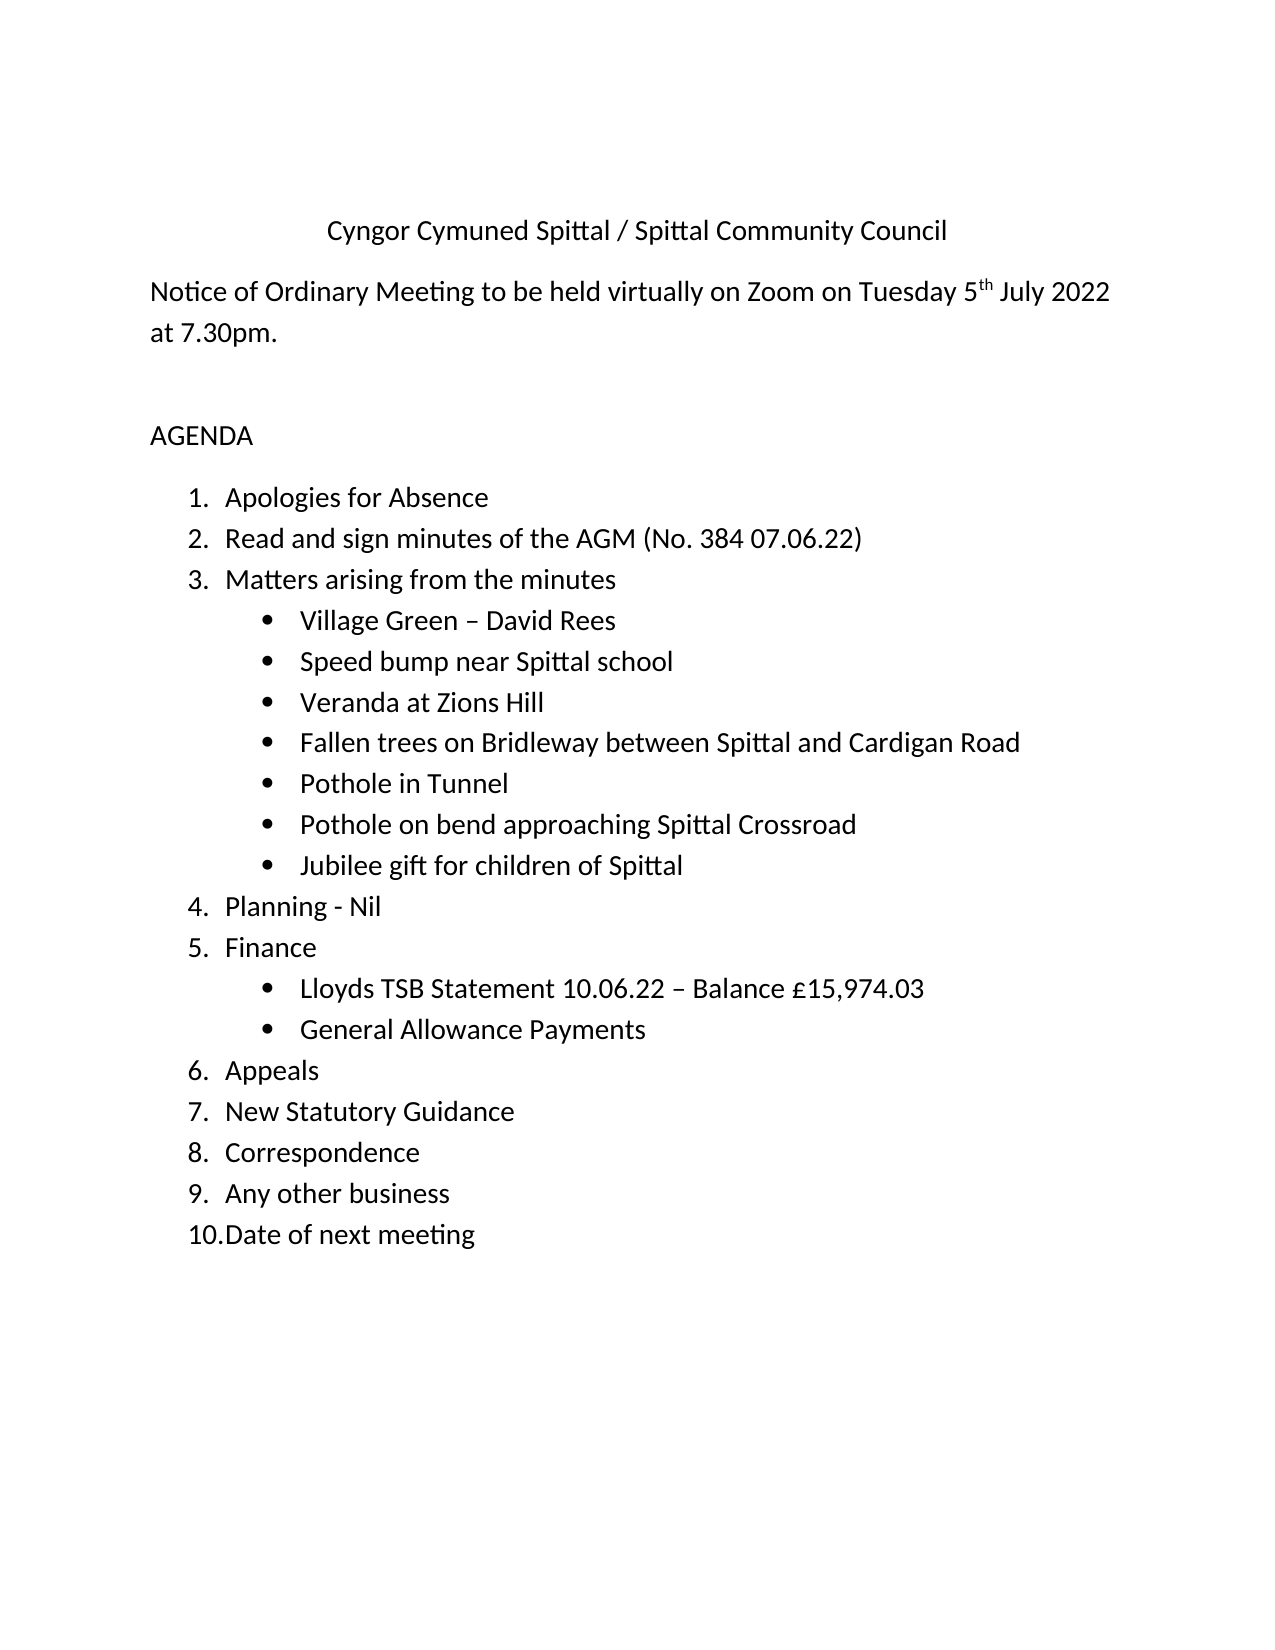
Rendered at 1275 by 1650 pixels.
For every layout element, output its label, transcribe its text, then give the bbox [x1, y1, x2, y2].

list Date of next meeting [187, 1216, 1125, 1251]
list Appeals [187, 1052, 1125, 1088]
list Pothole in Tunnel [262, 766, 1125, 801]
text AGENDA [150, 417, 1125, 453]
list Village Green – David Rees [262, 602, 1125, 637]
list Speed bump near Spittal school [262, 643, 1125, 678]
list Correspondence [187, 1134, 1125, 1169]
list Lloyds TSB Statement 10.06.22 – Balance £15,974.03 [262, 970, 1125, 1006]
list Planning - Nil [187, 888, 1125, 924]
list Read and sign minutes of the AGM (No. 384 07.06.22) [187, 520, 1125, 556]
list General Allowance Payments [262, 1011, 1125, 1047]
text Notice of Ordinary Meeting to be held virtually on Zoom on Tuesday 5th July 2022 at 7.30pm. [150, 273, 1125, 391]
list Fallen trees on Bridleway between Spittal and Cardigan Road [262, 724, 1125, 760]
list Finance [187, 929, 1125, 965]
list Any other business [187, 1175, 1125, 1211]
list Veranda at Zions Hill [262, 684, 1125, 719]
list Matters arising from the minutes [187, 561, 1125, 596]
list Pothole on bend approaching Spittal Crossroad [262, 806, 1125, 842]
text Cyngor Cymuned Spittal / Spittal Community Council [150, 212, 1125, 247]
list New Statutory Guidance [187, 1093, 1125, 1129]
list Jubilee gift for children of Spittal [262, 847, 1125, 883]
list Apologies for Absence [187, 479, 1125, 514]
